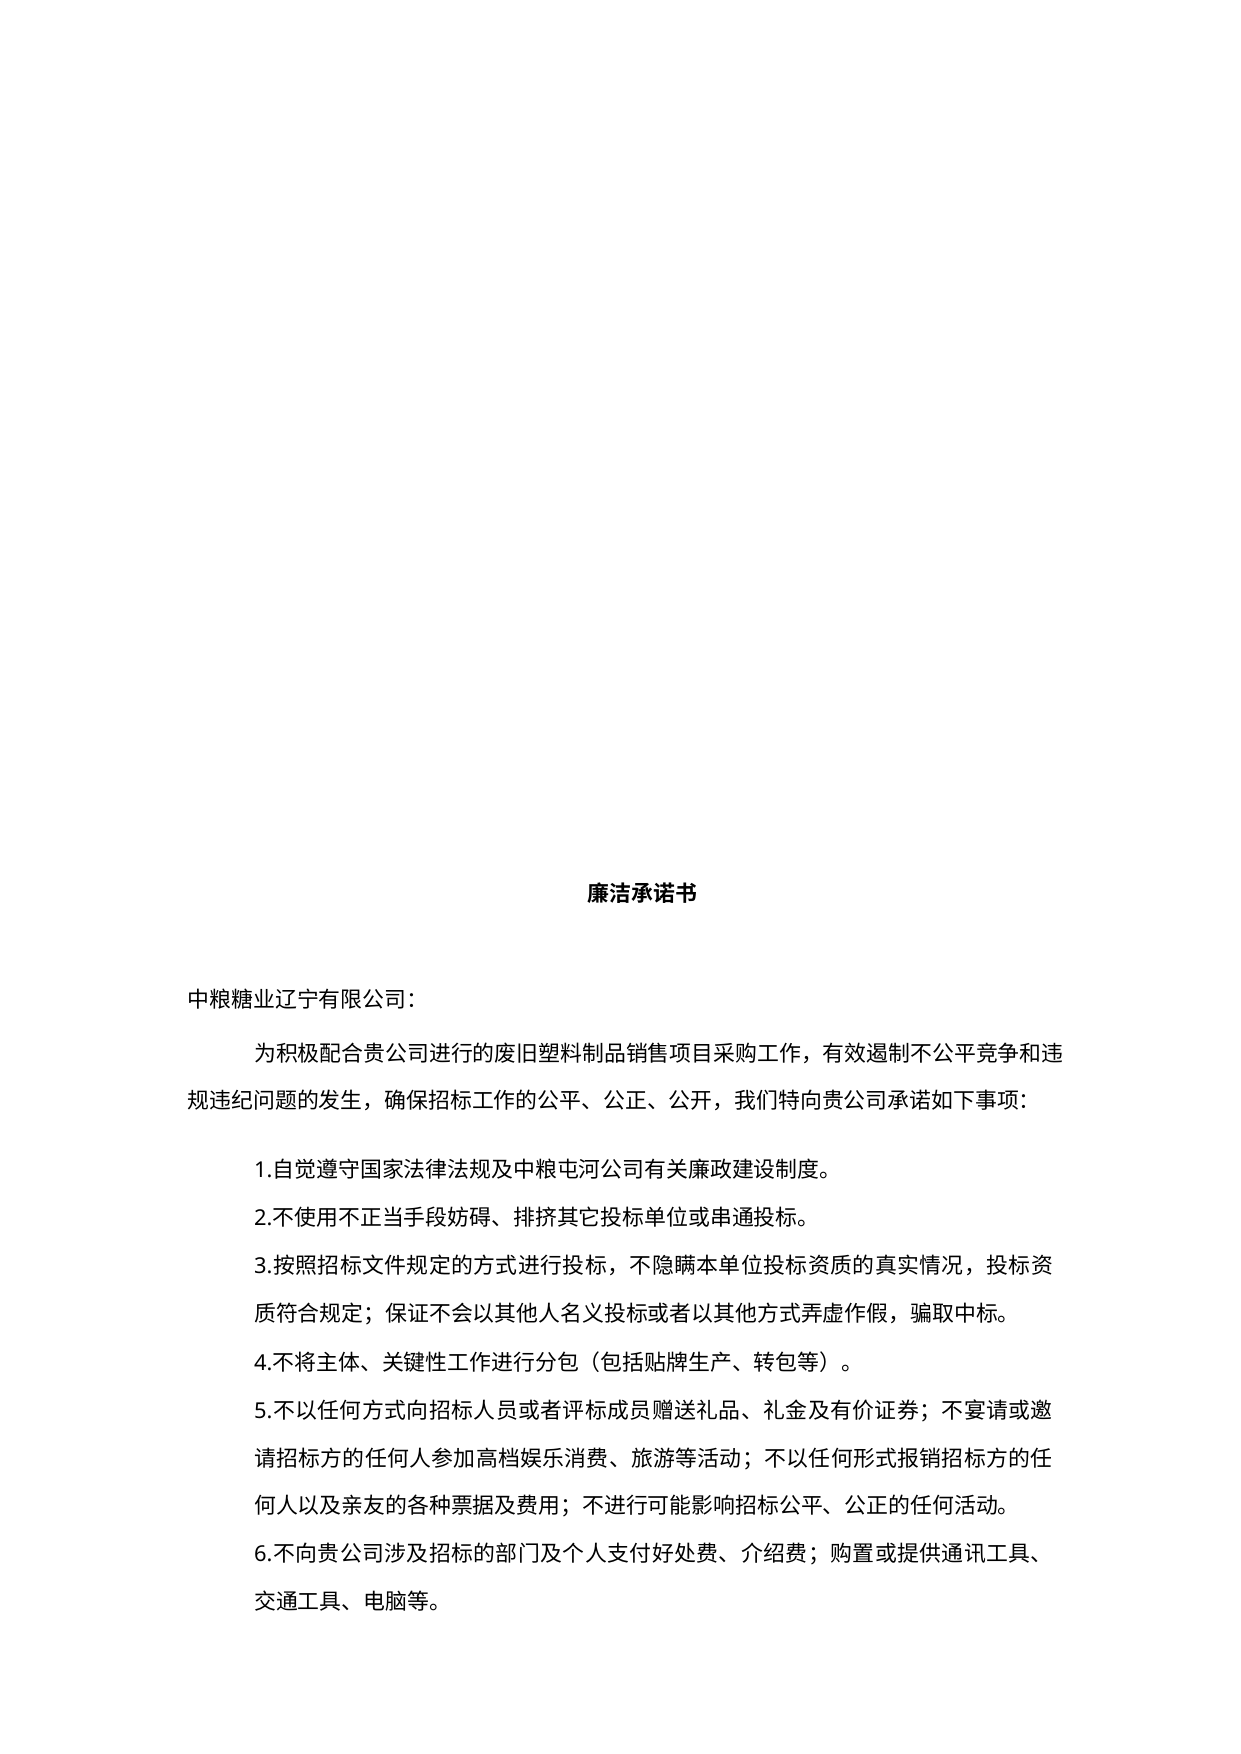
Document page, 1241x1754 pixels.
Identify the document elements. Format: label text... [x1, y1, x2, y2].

text 中粮糖业辽宁有限公司： [187, 982, 1119, 1013]
list 3.按照招标文件规定的方式进行投标，不隐瞒本单位投标资质的真实情况，投标资质符合规定；保证不会以其他人名义投标或者以其他方式弄虚作假，骗取中标。 [254, 1248, 1053, 1328]
list 6.不向贵公司涉及招标的部门及个人支付好处费、介绍费；购置或提供通讯工具、交通工具、电脑等。 [254, 1536, 1053, 1616]
list 1.自觉遵守国家法律法规及中粮屯河公司有关廉政建设制度。 [254, 1152, 1053, 1184]
text 为积极配合贵公司进行的废旧塑料制品销售项目采购工作，有效遏制不公平竞争和违规违纪问题的发生，确保招标工作的公平、公正、公开，我们特向贵公司承诺如下事项： [187, 1036, 1070, 1115]
list 5.不以任何方式向招标人员或者评标成员赠送礼品、礼金及有价证券；不宴请或邀请招标方的任何人参加高档娱乐消费、旅游等活动；不以任何形式报销招标方的任何人以及亲友的各种票据及费用；不进行可能影响招标公平、公正的任何活动。 [254, 1393, 1053, 1520]
list 2.不使用不正当手段妨碍、排挤其它投标单位或串通投标。 [254, 1200, 1053, 1232]
list 4.不将主体、关键性工作进行分包（包括贴牌生产、转包等）。 [254, 1344, 1053, 1376]
text 廉洁承诺书 [121, 876, 1119, 908]
